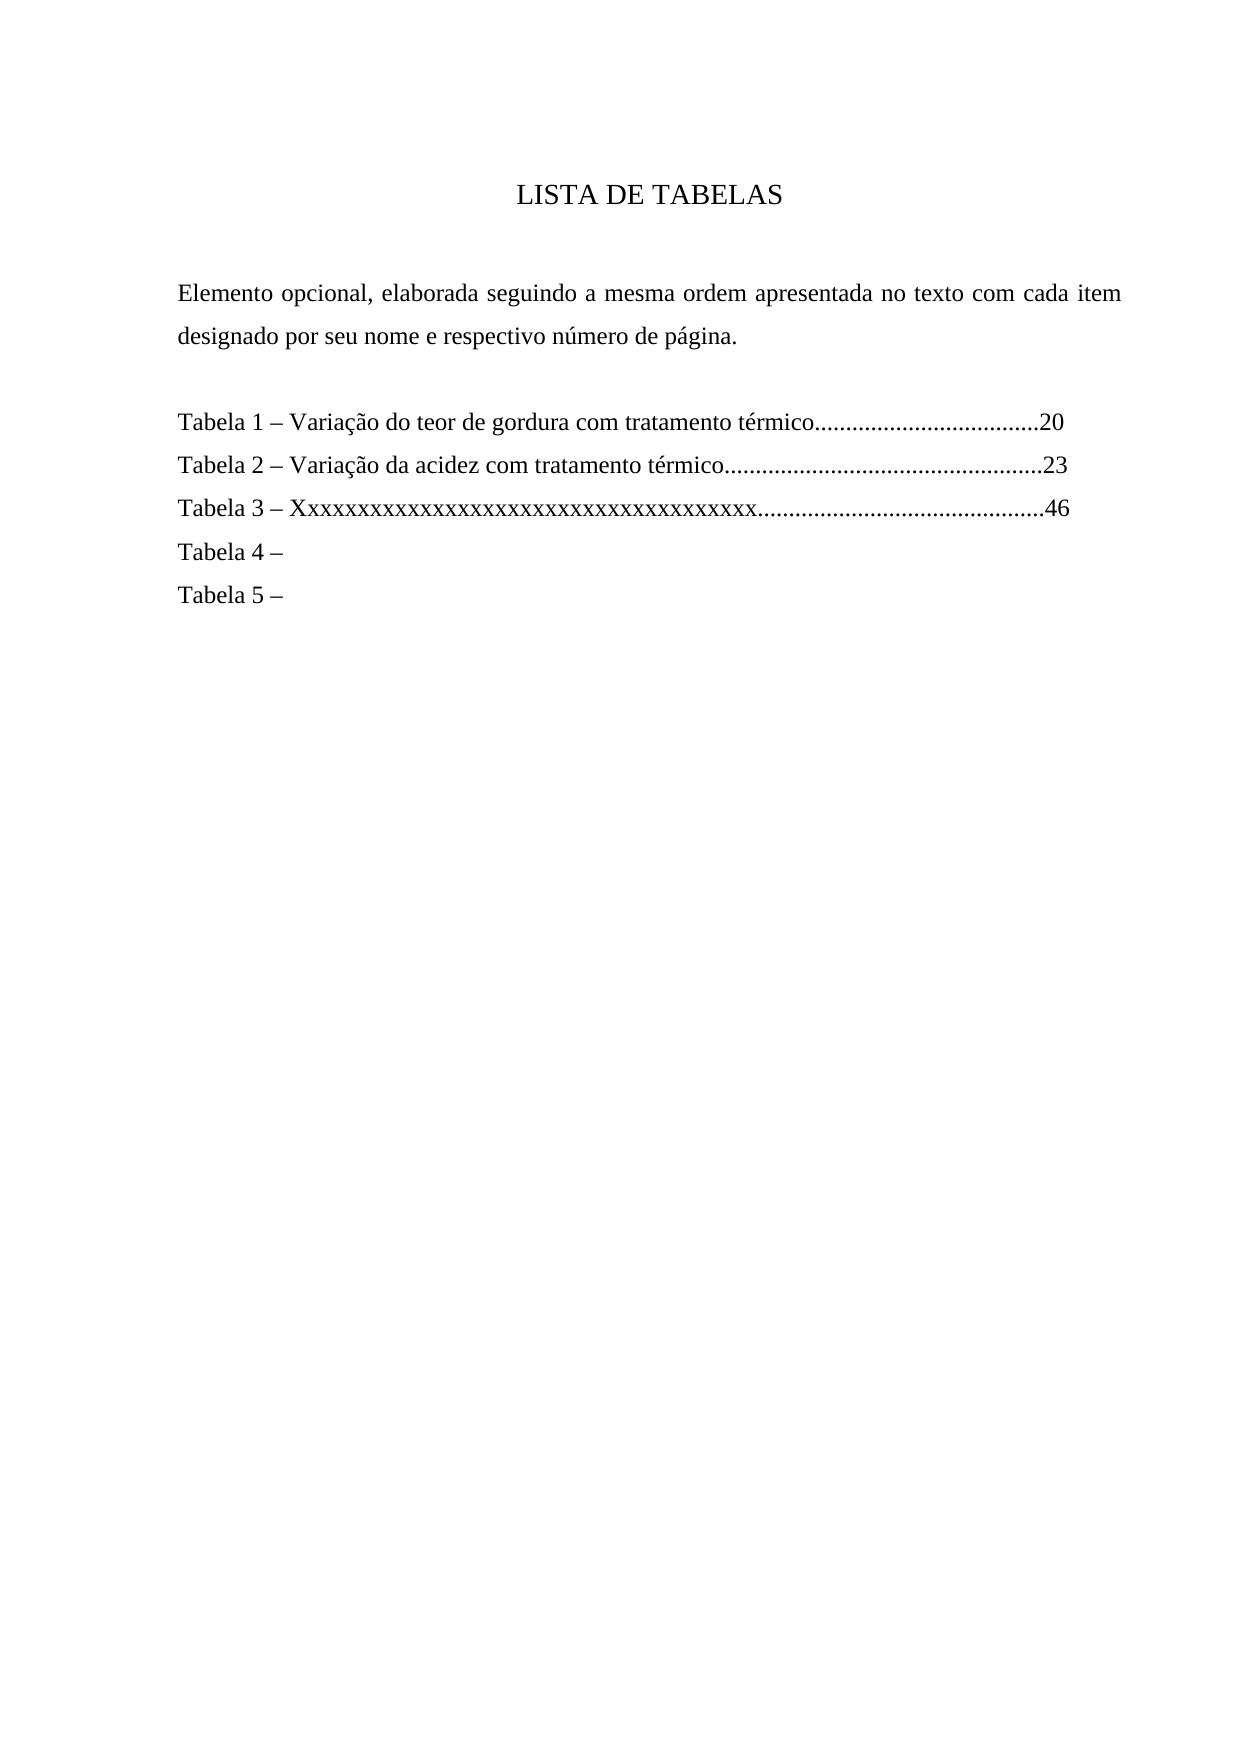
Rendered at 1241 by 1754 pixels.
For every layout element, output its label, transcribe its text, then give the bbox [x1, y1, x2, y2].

text LISTA DE TABELAS [177, 177, 1122, 211]
text Tabela 3 – Xxxxxxxxxxxxxxxxxxxxxxxxxxxxxxxxxxxxx..............................................46 [177, 493, 1122, 522]
text Elemento opcional, elaborada seguindo a mesma ordem apresentada no texto com cada item designado por seu nome e respectivo número de página. [177, 278, 1122, 350]
text Tabela 4 – [177, 537, 1122, 565]
text Tabela 2 – Variação da acidez com tratamento térmico...................................................23 [177, 450, 1122, 479]
text Tabela 5 – [177, 580, 1122, 608]
text Tabela 1 – Variação do teor de gordura com tratamento térmico....................................20 [177, 407, 1122, 436]
